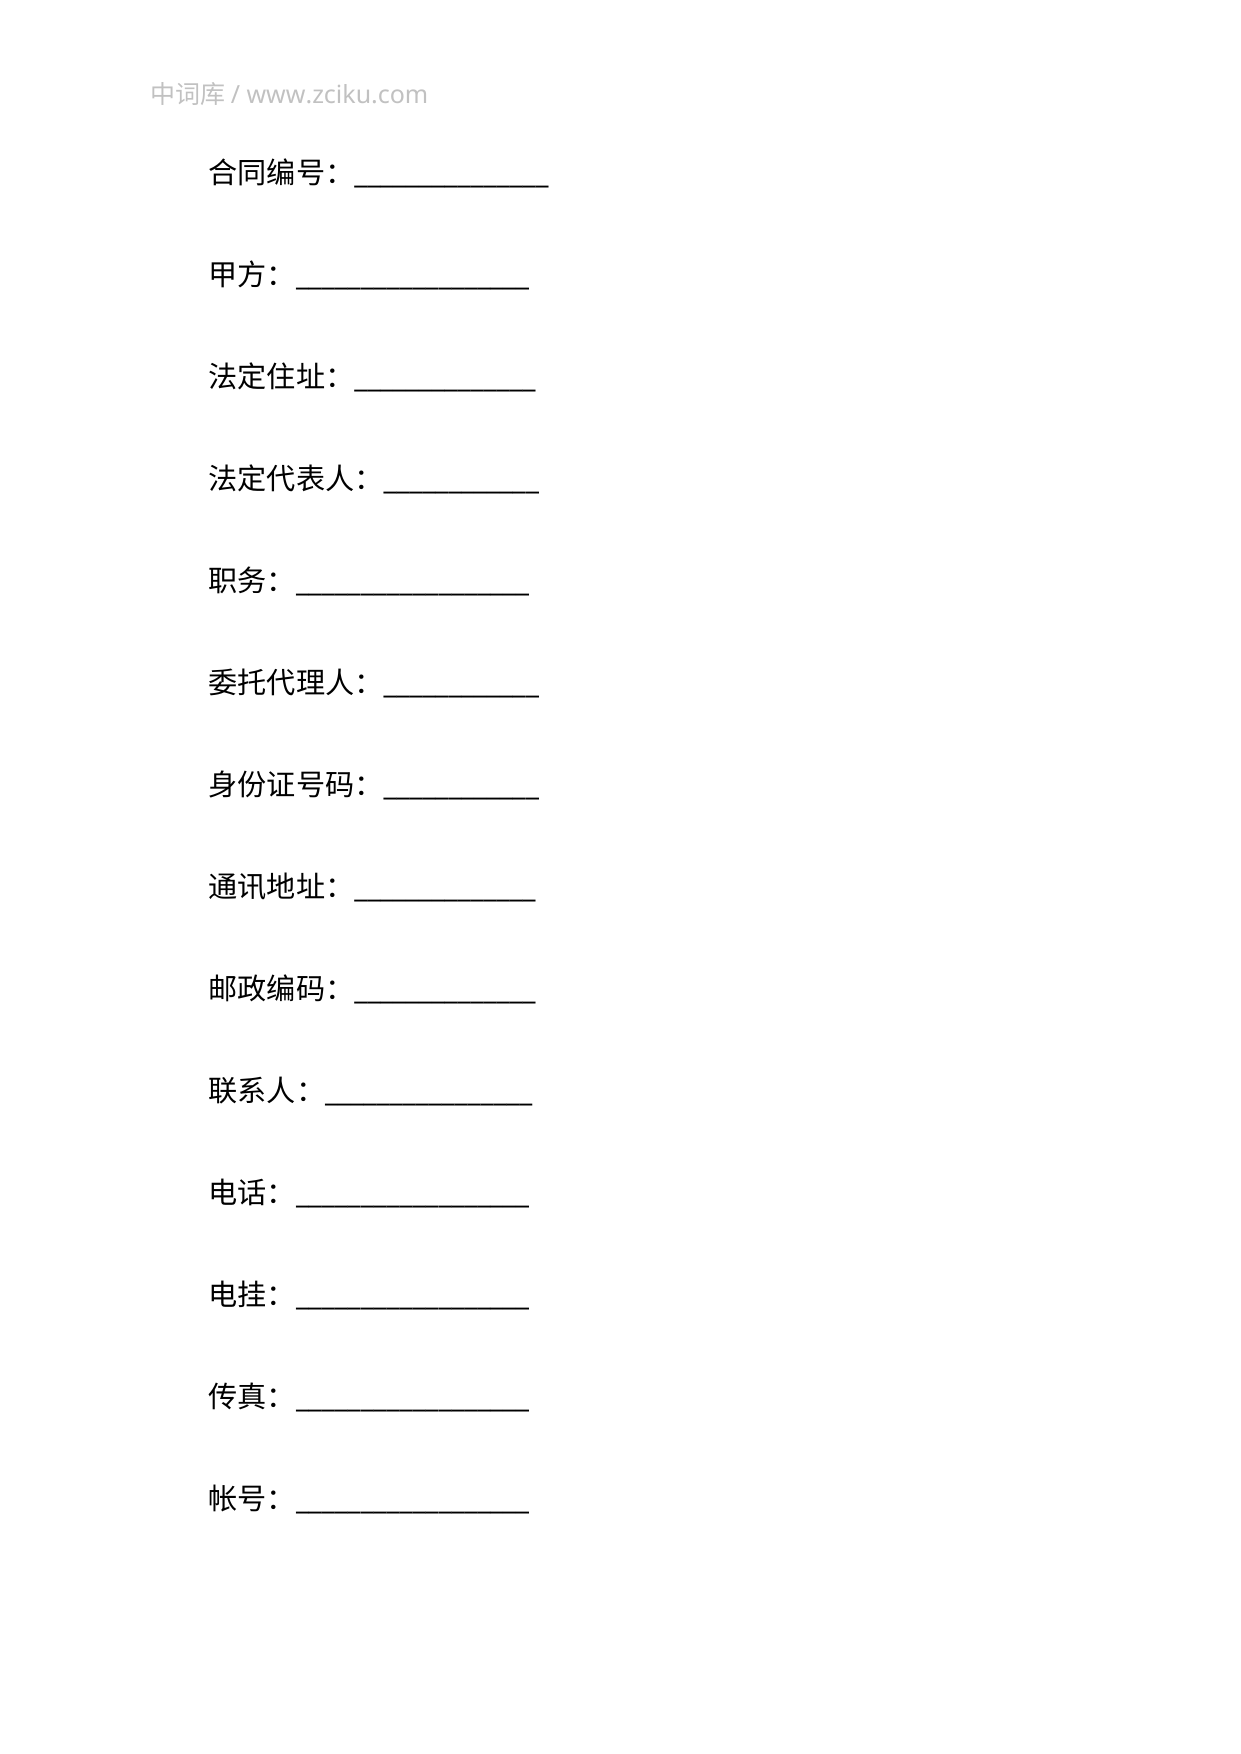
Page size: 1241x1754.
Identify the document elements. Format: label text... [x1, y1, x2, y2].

text 委托代理人：____________ [150, 660, 1090, 702]
text 合同编号：_______________ [150, 150, 1090, 192]
text 电挂：__________________ [150, 1272, 1090, 1314]
text 甲方：__________________ [150, 252, 1090, 294]
text 身份证号码：____________ [150, 762, 1090, 804]
text 联系人：________________ [150, 1068, 1090, 1110]
text 邮政编码：______________ [150, 966, 1090, 1008]
text 职务：__________________ [150, 558, 1090, 600]
text 电话：__________________ [150, 1170, 1090, 1212]
text 法定代表人：____________ [150, 456, 1090, 498]
text 法定住址：______________ [150, 354, 1090, 396]
text 传真：__________________ [150, 1374, 1090, 1416]
text 帐号：__________________ [150, 1476, 1090, 1518]
text 通讯地址：______________ [150, 864, 1090, 906]
